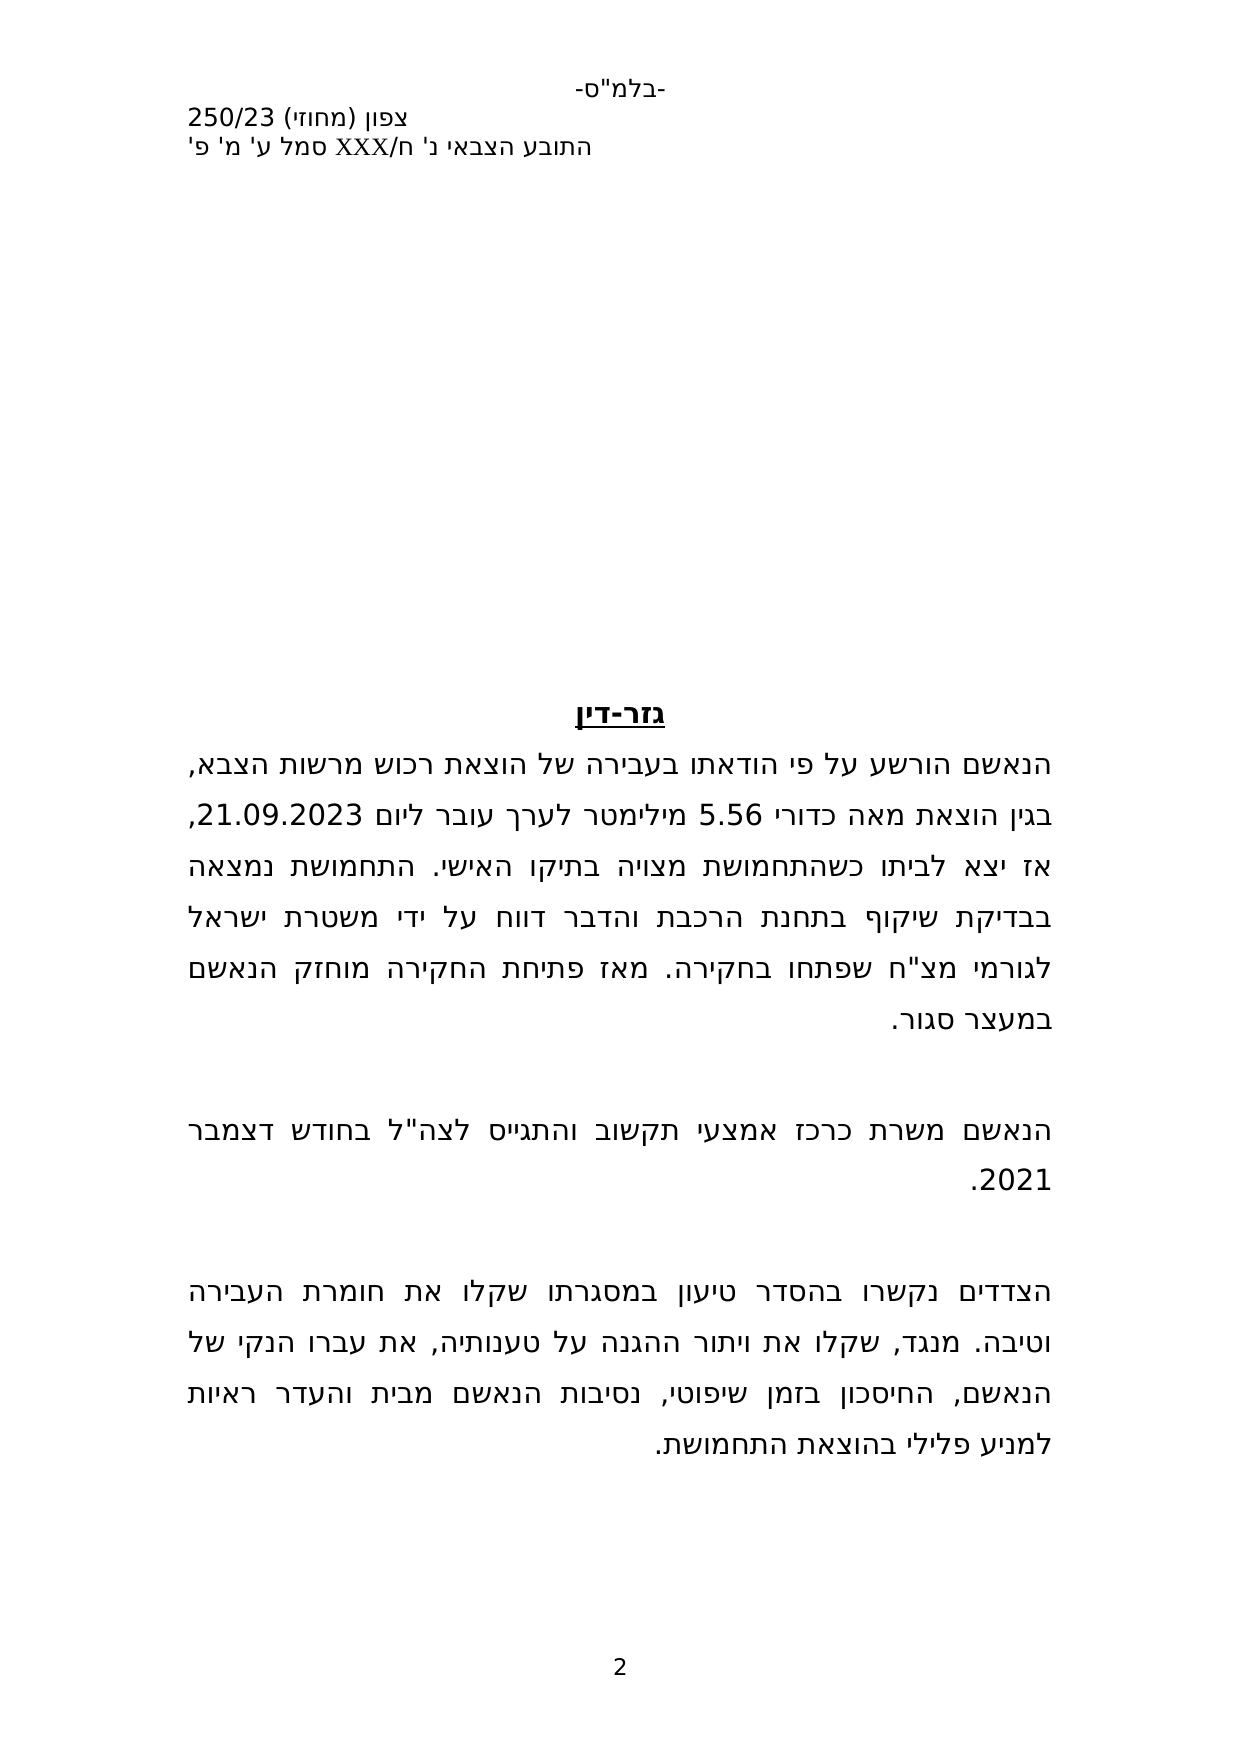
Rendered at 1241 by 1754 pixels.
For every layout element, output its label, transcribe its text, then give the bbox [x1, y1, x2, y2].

text הנאשם הורשע על פי הודאתו בעבירה של הוצאת רכוש מרשות הצבא, בגין הוצאת מאה כדורי 5.56 מילימטר לערך עובר ליום 21.09.2023, אז יצא לביתו כשהתחמושת מצויה בתיקו האישי. התחמושת נמצאה בבדיקת שיקוף בתחנת הרכבת והדבר דווח על ידי משטרת ישראל לגורמי מצ"ח שפתחו בחקירה. מאז פתיחת החקירה מוחזק הנאשם במעצר סגור. [187, 748, 1053, 1036]
title גזר-דין [187, 697, 1053, 731]
text הצדדים נקשרו בהסדר טיעון במסגרתו שקלו את חומרת העבירה וטיבה. מנגד, שקלו את ויתור ההגנה על טענותיה, את עברו הנקי של הנאשם, החיסכון בזמן שיפוטי, נסיבות הנאשם מבית והעדר ראיות למניע פלילי בהוצאת התחמושת. [187, 1274, 1053, 1461]
text הנאשם משרת כרכז אמצעי תקשוב והתגייס לצה"ל בחודש דצמבר 2021. [187, 1113, 1053, 1198]
